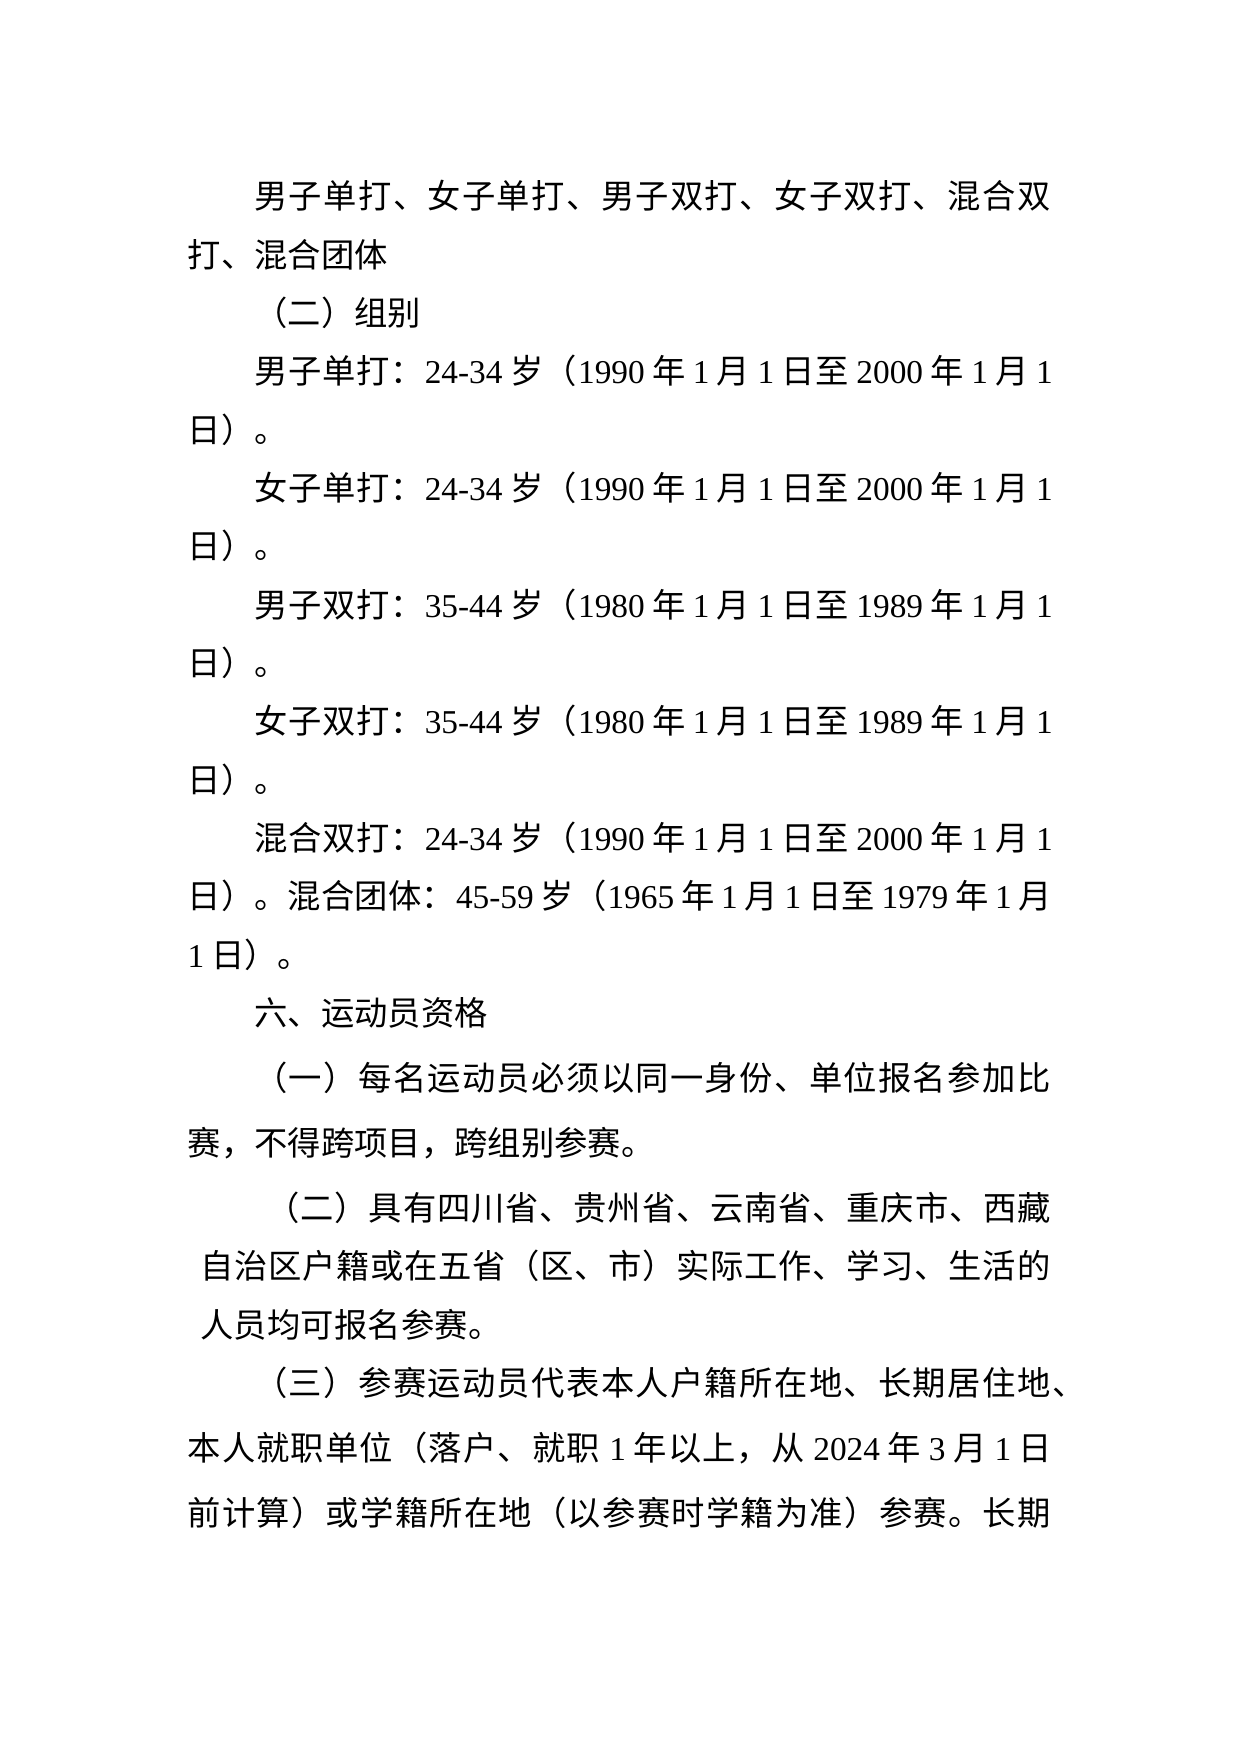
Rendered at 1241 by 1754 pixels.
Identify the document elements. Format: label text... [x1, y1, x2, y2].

text 六、运动员资格 [187, 979, 1053, 1044]
text 男子双打：35-44岁（1980年1月1日至1989年1月1日）。 [187, 570, 1053, 687]
text 混合双打：24-34岁（1990年1月1日至2000年1月1日）。混合团体：45-59岁（1965年1月1日至1979年1月1日）。 [187, 804, 1053, 979]
text 男子单打、女子单打、男子双打、女子双打、混合双打、混合团体 [187, 162, 1053, 279]
text （一）每名运动员必须以同一身份、单位报名参加比赛，不得跨项目，跨组别参赛。 [187, 1044, 1053, 1174]
text （二）组别 [187, 279, 1053, 337]
text 女子双打：35-44岁（1980年1月1日至1989年1月1日）。 [187, 687, 1053, 804]
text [187, 1349, 1053, 1544]
text 女子单打：24-34岁（1990年1月1日至2000年1月1日）。 [187, 454, 1053, 570]
text 男子单打：24-34岁（1990年1月1日至2000年1月1日）。 [187, 337, 1053, 454]
text （二）具有四川省、贵州省、云南省、重庆市、西藏自治区户籍或在五省（区、市）实际工作、学习、生活的人员均可报名参赛。 [200, 1174, 1053, 1349]
